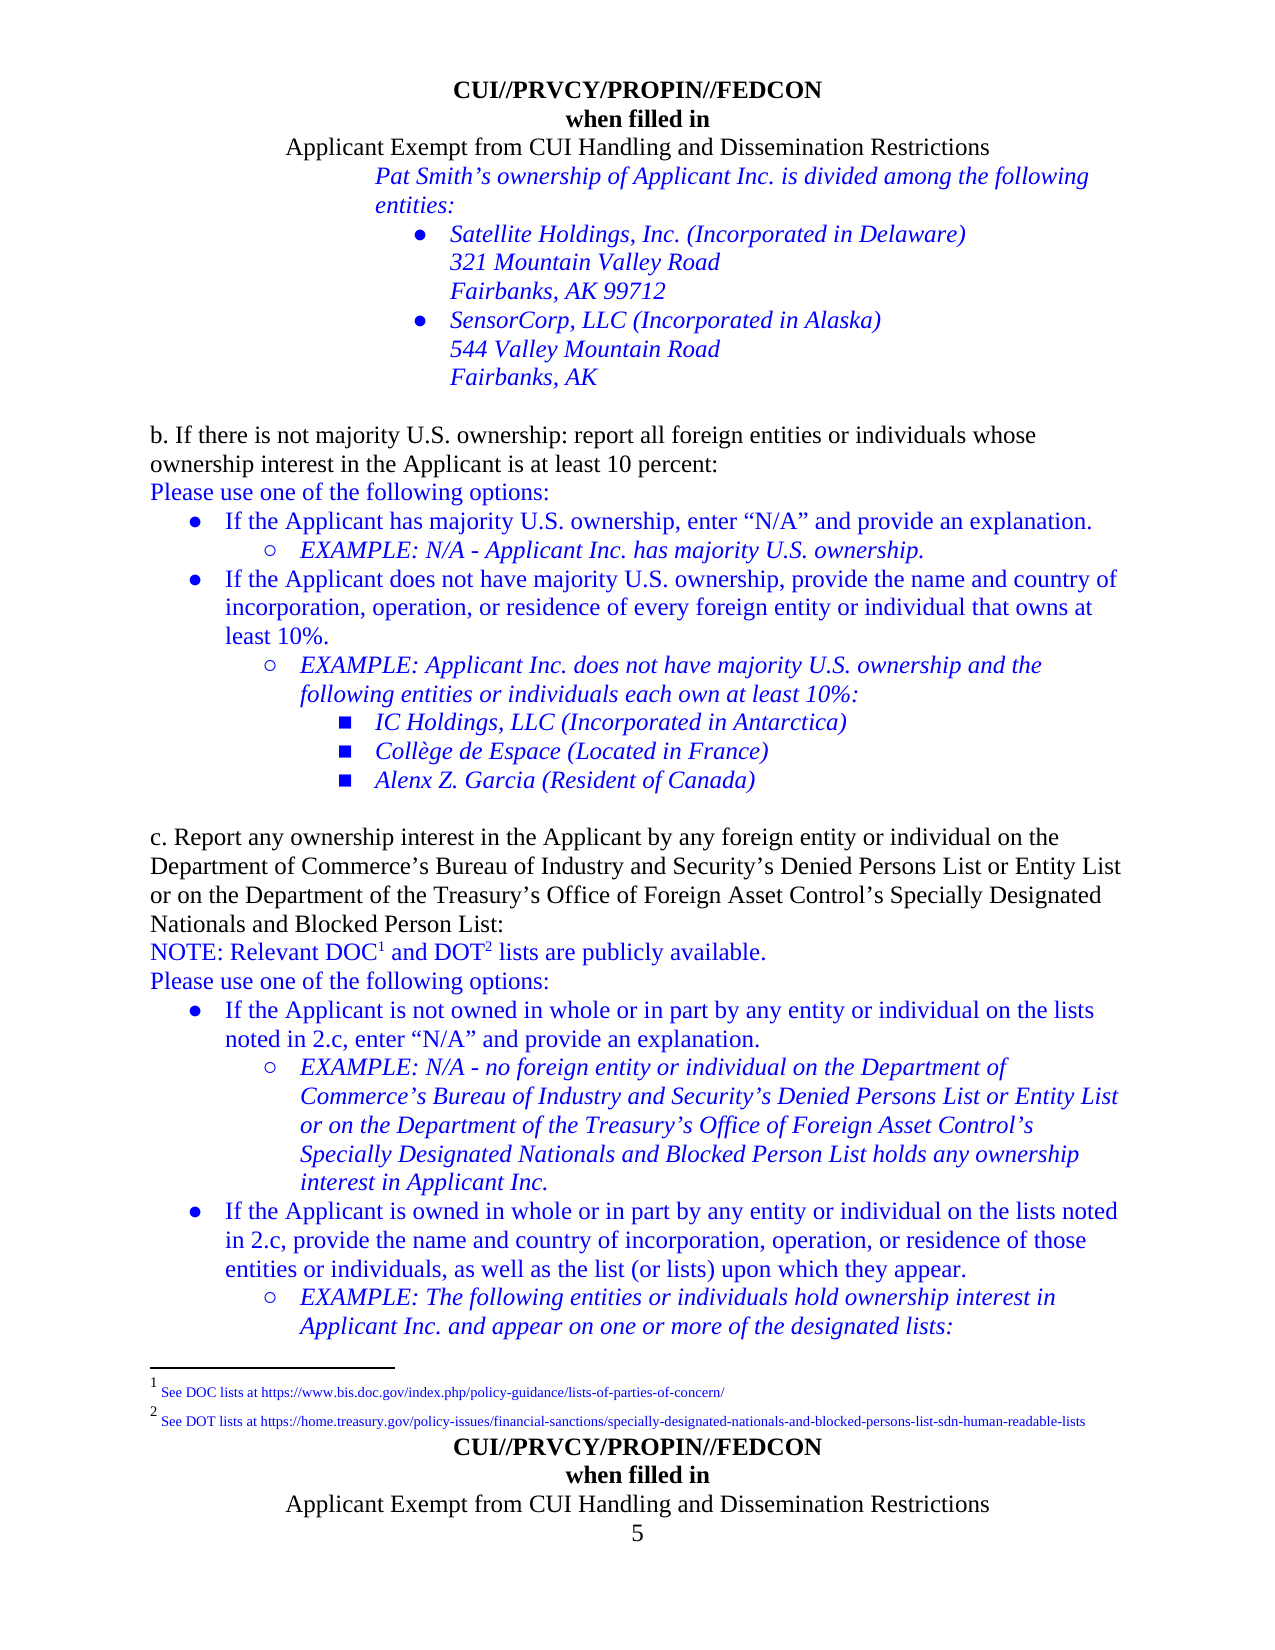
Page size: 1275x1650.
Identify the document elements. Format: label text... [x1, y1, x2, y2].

list SensorCorp, LLC (Incorporated in Alaska) [412, 305, 1125, 334]
list EXAMPLE: N/A - no foreign entity or individual on the Department of Commerce’s Bureau of Industry and Security’s Denied Persons List or Entity List or on the Department of the Treasury’s Office of Foreign Asset Control’s Specially Designated Nationals and Blocked Person List holds any ownership interest in Applicant Inc. [262, 1052, 1125, 1196]
text b. If there is not majority U.S. ownership: report all foreign entities or individuals whose ownership interest in the Applicant is at least 10 percent: [150, 420, 1125, 477]
text 544 Valley Mountain Road [375, 334, 1125, 362]
text c. Report any ownership interest in the Applicant by any foreign entity or individual on the Department of Commerce’s Bureau of Industry and Security’s Denied Persons List or Entity List or on the Department of the Treasury’s Office of Foreign Asset Control’s Specially Designated Nationals and Blocked Person List: [150, 822, 1125, 937]
list EXAMPLE: N/A - Applicant Inc. has majority U.S. ownership. [262, 535, 1125, 564]
text Please use one of the following options: [150, 477, 1125, 506]
list If the Applicant has majority U.S. ownership, enter “N/A” and provide an explanation. [187, 506, 1125, 535]
text Please use one of the following options: [150, 966, 1125, 995]
list EXAMPLE: The following entities or individuals hold ownership interest in Applicant Inc. and appear on one or more of the designated lists: [262, 1282, 1125, 1340]
text NOTE: Relevant DOC and DOT lists are publicly available. [150, 937, 1125, 966]
text Fairbanks, AK 99712 [375, 276, 1125, 305]
list IC Holdings, LLC (Incorporated in Antarctica) [337, 707, 1125, 736]
list Collège de Espace (Located in France) [337, 736, 1125, 765]
text Fairbanks, AK [375, 362, 1125, 391]
list If the Applicant is owned in whole or in part by any entity or individual on the lists noted in 2.c, provide the name and country of incorporation, operation, or residence of those entities or individuals, as well as the list (or lists) upon which they appear. [187, 1196, 1125, 1282]
list If the Applicant does not have majority U.S. ownership, provide the name and country of incorporation, operation, or residence of every foreign entity or individual that owns at least 10%. [187, 564, 1125, 650]
list EXAMPLE: Applicant Inc. does not have majority U.S. ownership and the following entities or individuals each own at least 10%: [262, 650, 1125, 707]
text Pat Smith’s ownership of Applicant Inc. is divided among the following entities: [375, 161, 1125, 219]
text 321 Mountain Valley Road [375, 247, 1125, 276]
list Satellite Holdings, Inc. (Incorporated in Delaware) [412, 219, 1125, 247]
list Alenx Z. Garcia (Resident of Canada) [337, 765, 1125, 794]
list If the Applicant is not owned in whole or in part by any entity or individual on the lists noted in 2.c, enter “N/A” and provide an explanation. [187, 995, 1125, 1052]
